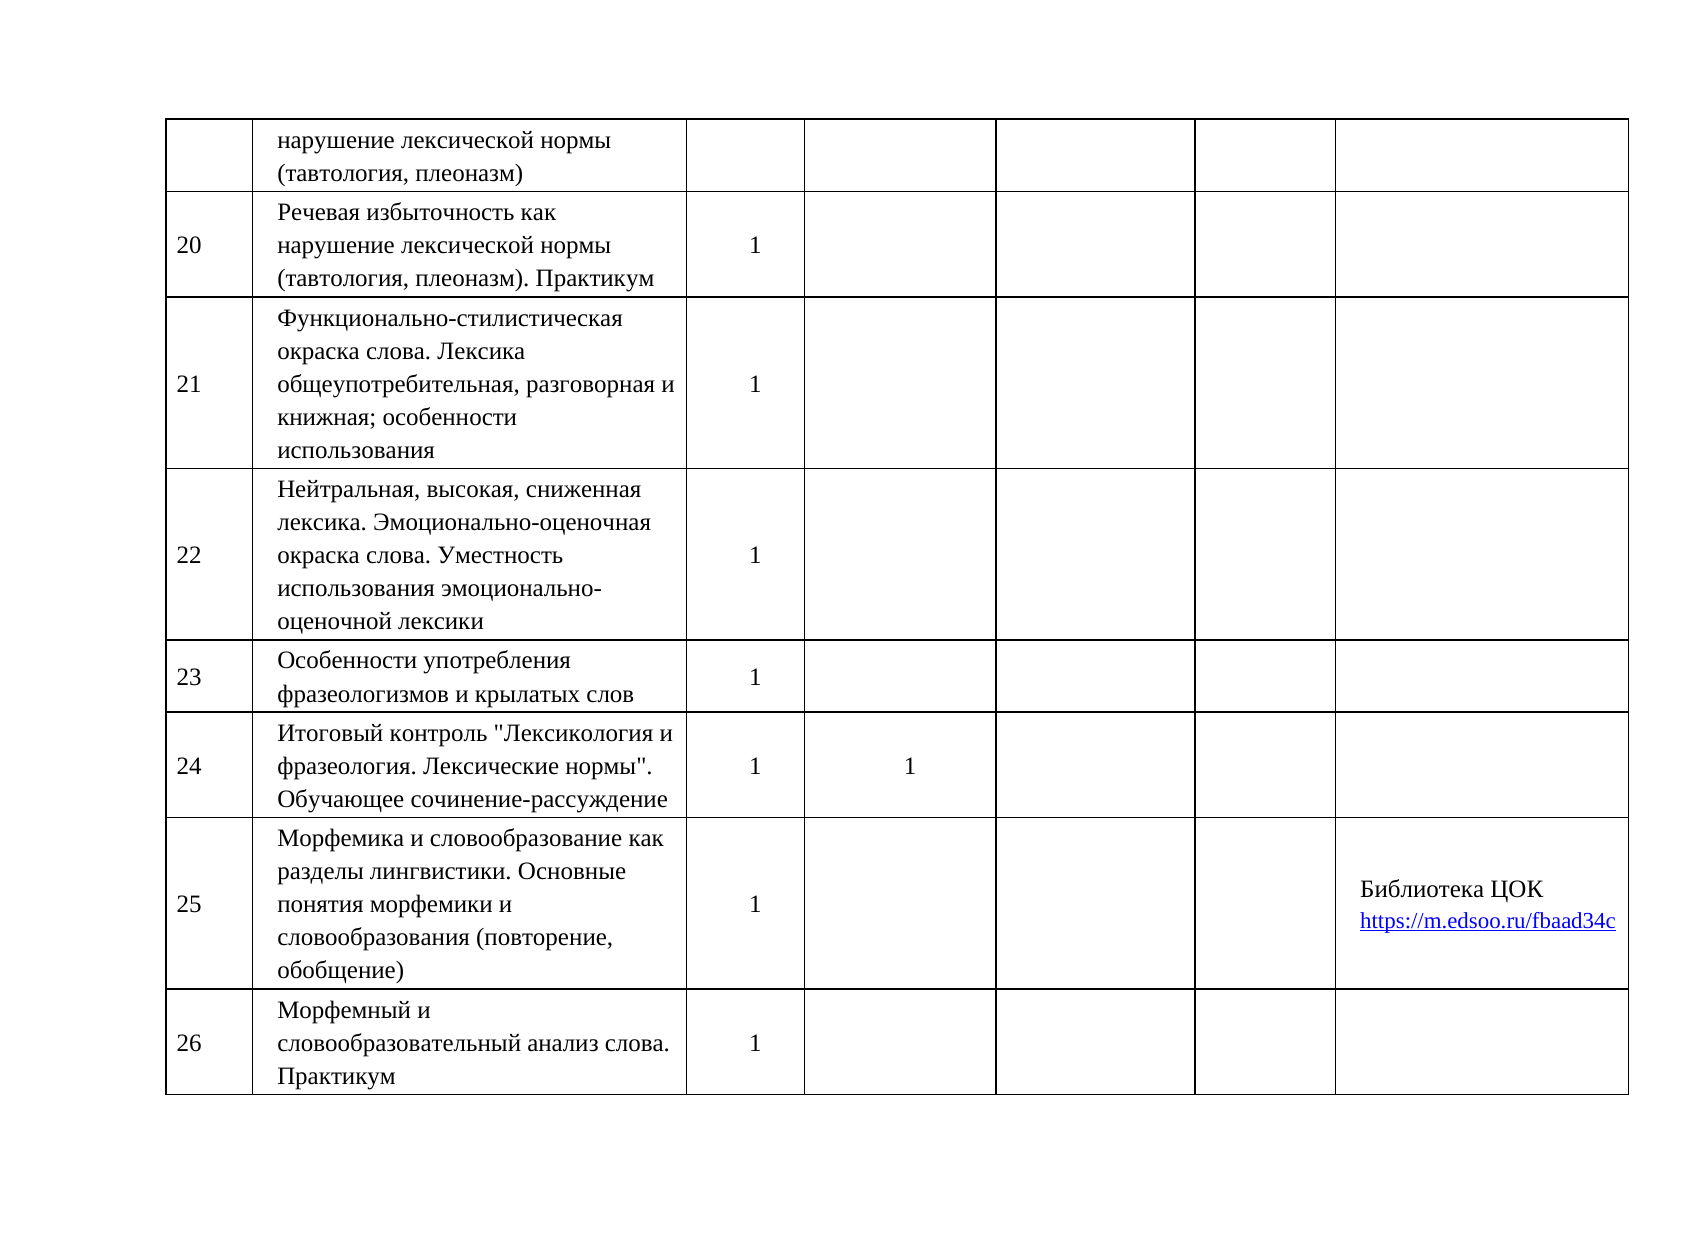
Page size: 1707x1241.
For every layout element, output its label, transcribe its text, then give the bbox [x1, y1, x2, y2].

table_cell Функционально-стилистическая окраска слова. Лексика общеупотребительная, разговорная и книжная; особенности использования [253, 298, 686, 467]
table_cell 19 [167, 120, 252, 191]
table_cell [1196, 192, 1335, 296]
table_cell 24 [167, 713, 252, 817]
table_cell Библиотека ЦОК https://m.edsoo.ru/fbaad34c [1336, 818, 1628, 988]
table_cell 1 [687, 120, 804, 191]
table_cell [805, 641, 995, 711]
table_cell Морфемика и словообразование как разделы лингвистики. Основные понятия морфемики и словообразования (повторение, обобщение) [253, 818, 686, 988]
table_cell Речевая избыточность как нарушение лексической нормы (тавтология, плеоназм). Практикум [253, 192, 686, 296]
table_cell [1196, 818, 1335, 988]
table_cell 1 [687, 990, 804, 1093]
table_cell [1196, 641, 1335, 711]
table_cell 21 [167, 298, 252, 467]
table_cell [1196, 990, 1335, 1093]
table_cell 1 [687, 192, 804, 296]
table_cell [1196, 469, 1335, 639]
table_cell [997, 192, 1194, 296]
table_cell [1196, 713, 1335, 817]
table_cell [253, 120, 686, 191]
table_cell [1196, 298, 1335, 467]
table_cell 1 [687, 469, 804, 639]
table_cell 1 [687, 818, 804, 988]
table_cell [1336, 298, 1628, 467]
table_cell [805, 990, 995, 1093]
table_cell [1196, 120, 1335, 191]
table_cell 25 [167, 818, 252, 988]
table_cell [997, 120, 1194, 191]
table_cell Особенности употребления фразеологизмов и крылатых слов [253, 641, 686, 711]
table_cell 1 [805, 713, 995, 817]
table_cell [1336, 192, 1628, 296]
table_cell [1336, 469, 1628, 639]
table_cell Морфемный и словообразовательный анализ слова. Практикум [253, 990, 686, 1093]
table_cell Итоговый контроль "Лексикология и фразеология. Лексические нормы". Обучающее сочинение-рассуждение [253, 713, 686, 817]
table_cell [805, 120, 995, 191]
table_cell Нейтральная, высокая, сниженная лексика. Эмоционально-оценочная окраска слова. Уместность использования эмоционально-оценочной лексики [253, 469, 686, 639]
table_cell [1336, 120, 1628, 191]
table_cell [997, 713, 1194, 817]
table_cell 1 [687, 298, 804, 467]
table_cell [997, 469, 1194, 639]
table_cell [1336, 990, 1628, 1093]
table_cell 26 [167, 990, 252, 1093]
table_cell 1 [687, 641, 804, 711]
table_cell [997, 641, 1194, 711]
table_cell [1336, 713, 1628, 817]
table_cell [1336, 641, 1628, 711]
table_cell 1 [687, 713, 804, 817]
table_cell [997, 818, 1194, 988]
table_cell 23 [167, 641, 252, 711]
table_cell [805, 192, 995, 296]
table_cell 20 [167, 192, 252, 296]
table_cell [997, 298, 1194, 467]
table_cell 22 [167, 469, 252, 639]
table_cell [997, 990, 1194, 1093]
table_cell [805, 469, 995, 639]
table_cell [805, 298, 995, 467]
table_cell [805, 818, 995, 988]
